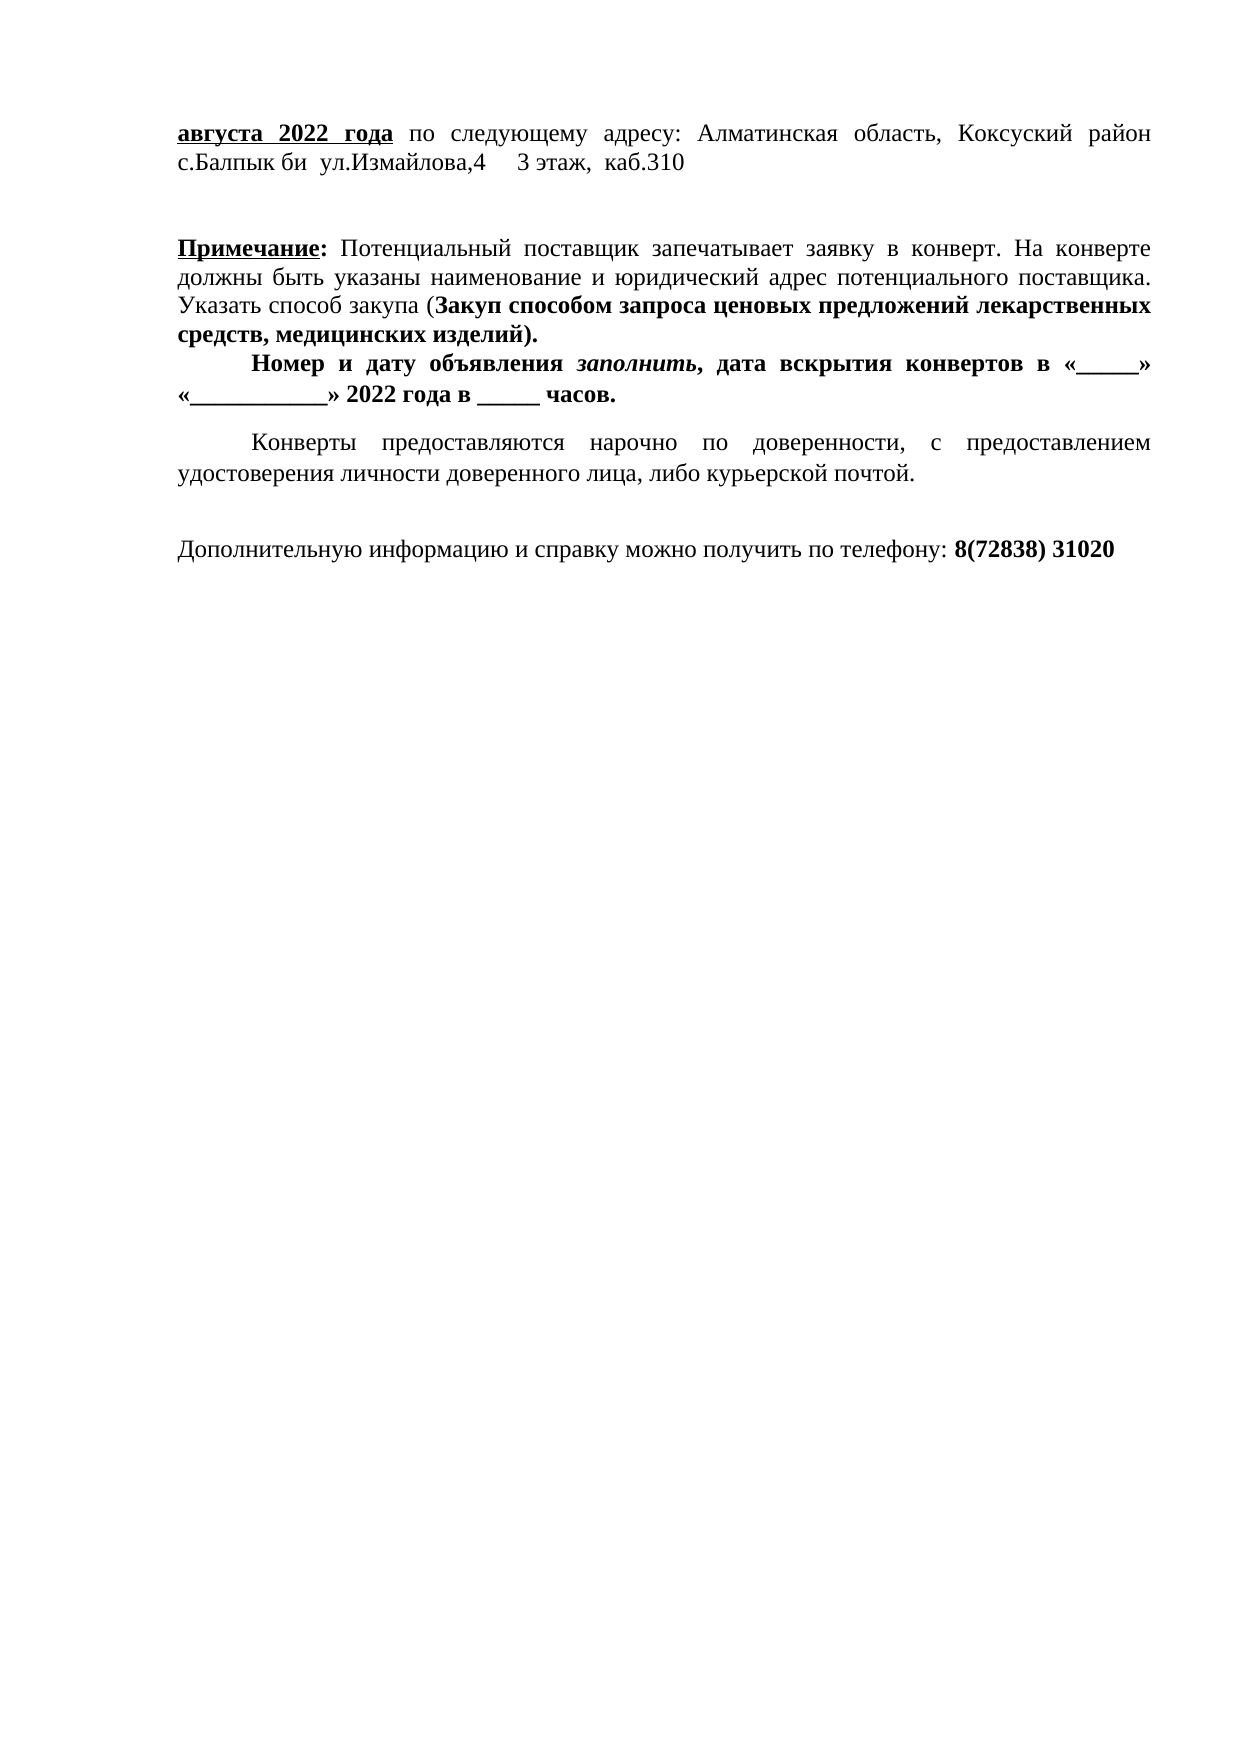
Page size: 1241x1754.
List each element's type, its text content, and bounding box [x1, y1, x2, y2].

list Дополнительную информацию и справку можно получить по телефону: 8(72838) 31020 [177, 534, 1152, 563]
text Номер и дату объявления заполнить, дата вскрытия конвертов в «_____» «___________» 2022 года в _____ часов. [177, 348, 1152, 408]
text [177, 118, 1152, 176]
text Примечание: Потенциальный поставщик запечатывает заявку в конверт. На конверте должны быть указаны наименование и юридический адрес потенциального поставщика. Указать способ закупа (Закуп способом запроса ценовых предложений лекарственных средств, медицинских изделий). [177, 233, 1152, 348]
text Конверты предоставляются нарочно по доверенности, с предоставлением удостоверения личности доверенного лица, либо курьерской почтой. [177, 427, 1152, 487]
